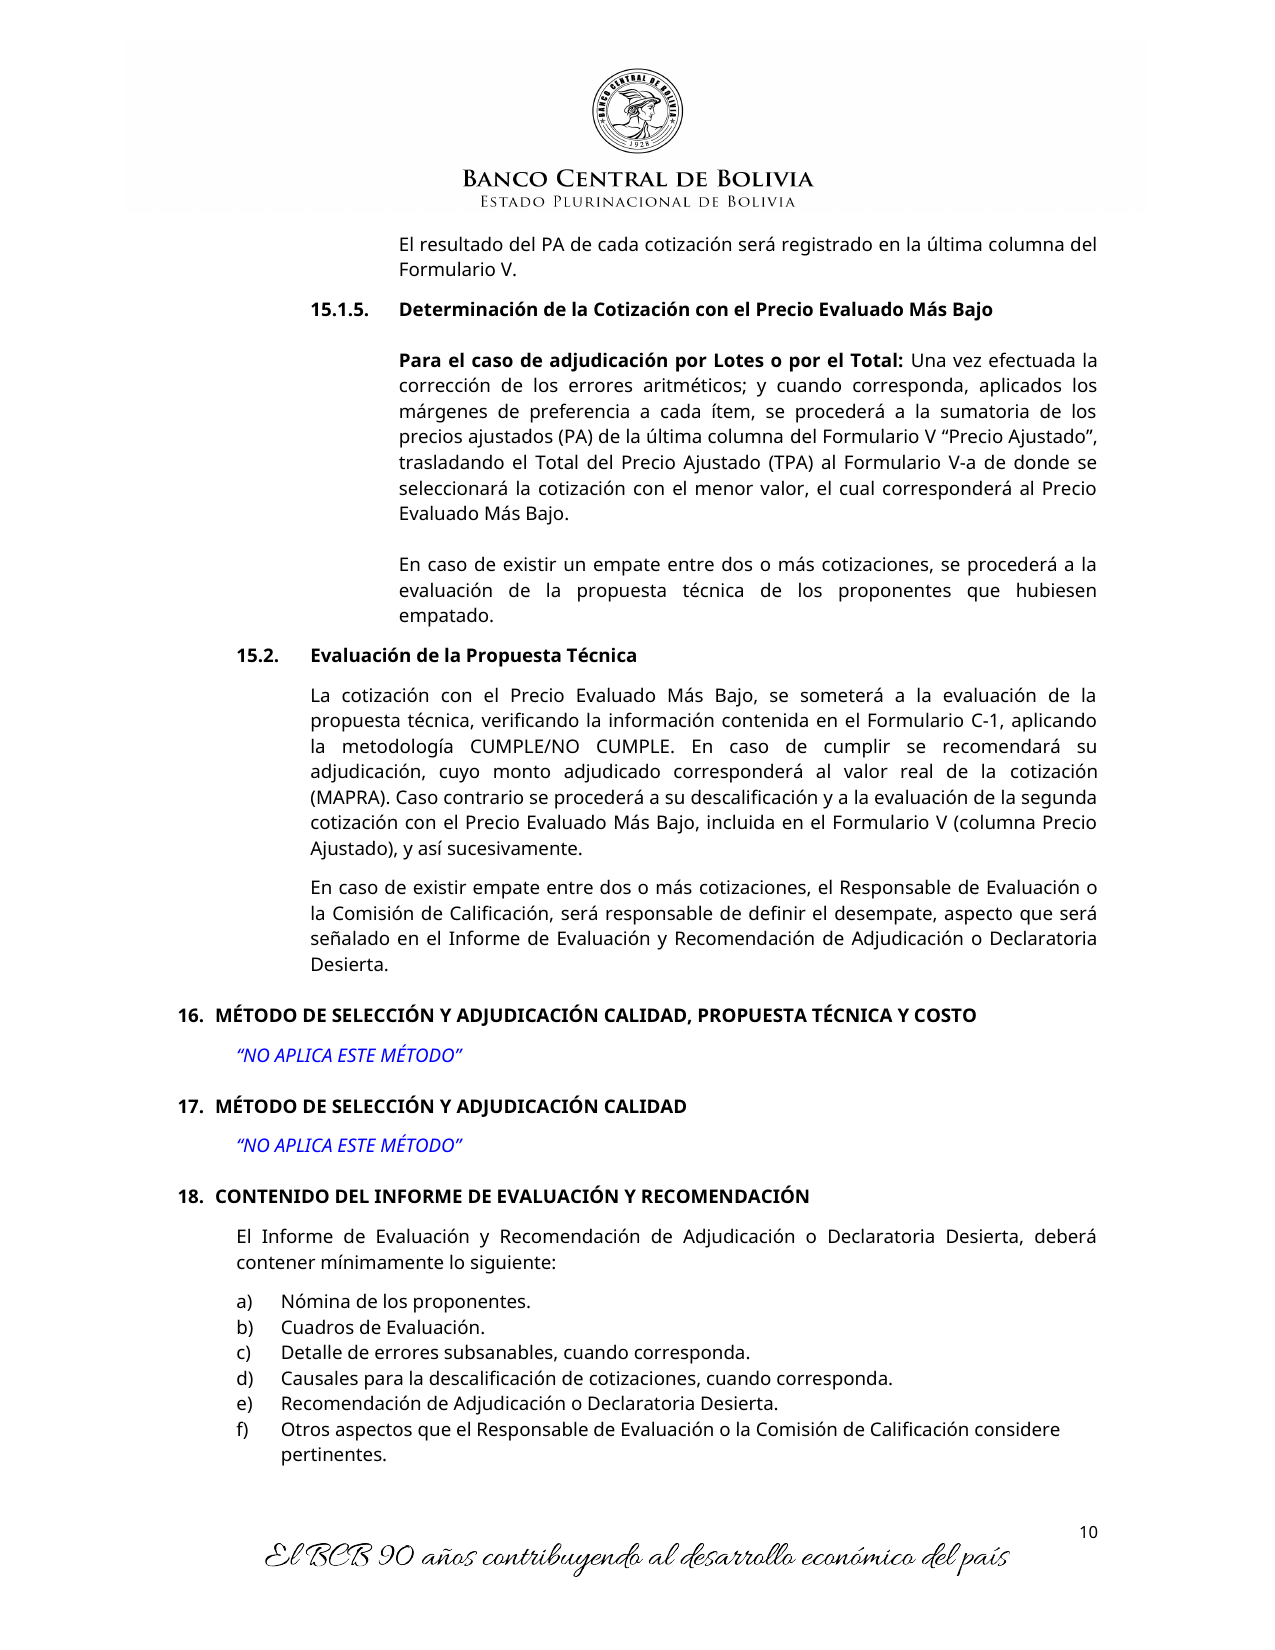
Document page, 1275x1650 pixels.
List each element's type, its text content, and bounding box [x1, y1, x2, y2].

picture [122, 40, 1147, 213]
list Causales para la descalificación de cotizaciones, cuando corresponda. [236, 1365, 1098, 1391]
text En caso de existir empate entre dos o más cotizaciones, el Responsable de Evaluación o la Comisión de Calificación, será responsable de definir el desempate, aspecto que será señalado en el Informe de Evaluación y Recomendación de Adjudicación o Declaratoria Desierta. [310, 875, 1098, 977]
list Otros aspectos que el Responsable de Evaluación o la Comisión de Calificación considere pertinentes. [236, 1416, 1098, 1467]
list Detalle de errores subsanables, cuando corresponda. [236, 1340, 1098, 1365]
picture [265, 1543, 1010, 1577]
text “NO APLICA ESTE MÉTODO” [177, 1133, 1098, 1158]
list Para el caso de adjudicación por Lotes o por el Total: Una vez efectuada la corrección de los errores aritméticos; y cuando corresponda, aplicados los márgenes de preferencia a cada ítem, se procederá a la sumatoria de los precios ajustados (PA) de la última columna del Formulario V “Precio Ajustado”, trasladando el Total del Precio Ajustado (TPA) al Formulario V-a de donde se seleccionará la cotización con el menor valor, el cual corresponderá al Precio Evaluado Más Bajo. [399, 347, 1098, 526]
text El Informe de Evaluación y Recomendación de Adjudicación o Declaratoria Desierta, deberá contener mínimamente lo siguiente: [236, 1223, 1098, 1274]
text El resultado del PA de cada cotización será registrado en la última columna del Formulario V. [399, 213, 1098, 282]
subtitle Evaluación de la Propuesta Técnica [236, 642, 1098, 668]
subtitle MÉTODO DE SELECCIÓN Y ADJUDICACIÓN CALIDAD, PROPUESTA TÉCNICA Y COSTO [177, 1002, 1098, 1028]
list Nómina de los proponentes. [236, 1289, 1098, 1314]
subtitle MÉTODO DE SELECCIÓN Y ADJUDICACIÓN CALIDAD [177, 1093, 1098, 1118]
list Recomendación de Adjudicación o Declaratoria Desierta. [236, 1391, 1098, 1416]
subtitle Determinación de la Cotización con el Precio Evaluado Más Bajo [310, 296, 1098, 322]
text La cotización con el Precio Evaluado Más Bajo, se someterá a la evaluación de la propuesta técnica, verificando la información contenida en el Formulario C-1, aplicando la metodología CUMPLE/NO CUMPLE. En caso de cumplir se recomendará su adjudicación, cuyo monto adjudicado corresponderá al valor real de la cotización (MAPRA). Caso contrario se procederá a su descalificación y a la evaluación de la segunda cotización con el Precio Evaluado Más Bajo, incluida en el Formulario V (columna Precio Ajustado), y así sucesivamente. [310, 682, 1098, 861]
list Cuadros de Evaluación. [236, 1314, 1098, 1340]
text En caso de existir un empate entre dos o más cotizaciones, se procederá a la evaluación de la propuesta técnica de los proponentes que hubiesen empatado. [399, 551, 1098, 628]
text “NO APLICA ESTE MÉTODO” [177, 1042, 1098, 1067]
subtitle CONTENIDO DEL INFORME DE EVALUACIÓN Y RECOMENDACIÓN [177, 1184, 1098, 1209]
